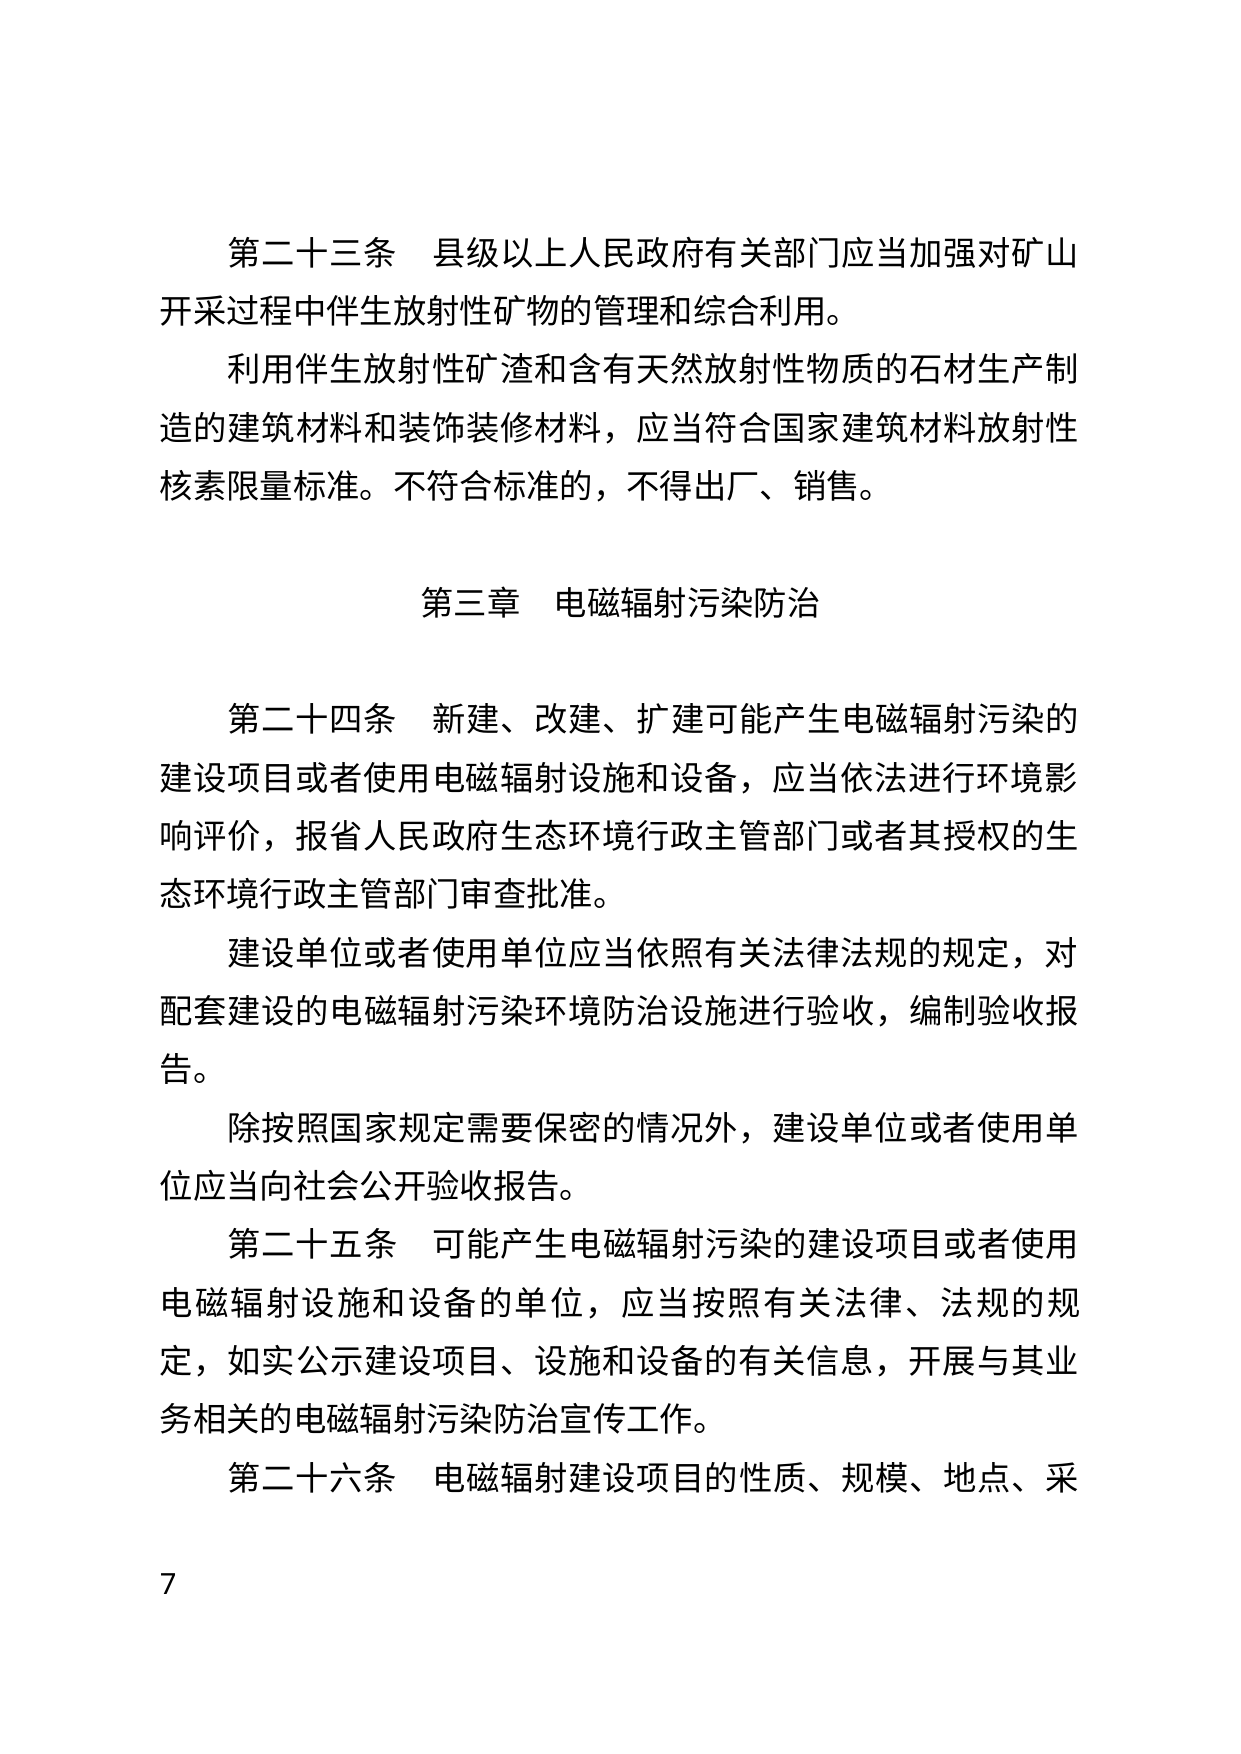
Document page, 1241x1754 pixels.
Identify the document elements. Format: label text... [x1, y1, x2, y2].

text 第二十三条 县级以上人民政府有关部门应当加强对矿山开采过程中伴生放射性矿物的管理和综合利用。 [159, 218, 1081, 335]
text 第三章 电磁辐射污染防治 [159, 568, 1081, 627]
text 除按照国家规定需要保密的情况外，建设单位或者使用单位应当向社会公开验收报告。 [159, 1093, 1081, 1210]
text 第二十四条 新建、改建、扩建可能产生电磁辐射污染的建设项目或者使用电磁辐射设施和设备，应当依法进行环境影响评价，报省人民政府生态环境行政主管部门或者其授权的生态环境行政主管部门审查批准。 [159, 685, 1081, 918]
text 建设单位或者使用单位应当依照有关法律法规的规定，对配套建设的电磁辐射污染环境防治设施进行验收，编制验收报告。 [159, 918, 1081, 1093]
text 利用伴生放射性矿渣和含有天然放射性物质的石材生产制造的建筑材料和装饰装修材料，应当符合国家建筑材料放射性核素限量标准。不符合标准的，不得出厂、销售。 [159, 335, 1081, 510]
text 第二十五条 可能产生电磁辐射污染的建设项目或者使用电磁辐射设施和设备的单位，应当按照有关法律、法规的规定，如实公示建设项目、设施和设备的有关信息，开展与其业务相关的电磁辐射污染防治宣传工作。 [159, 1210, 1081, 1443]
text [159, 1443, 1081, 1502]
